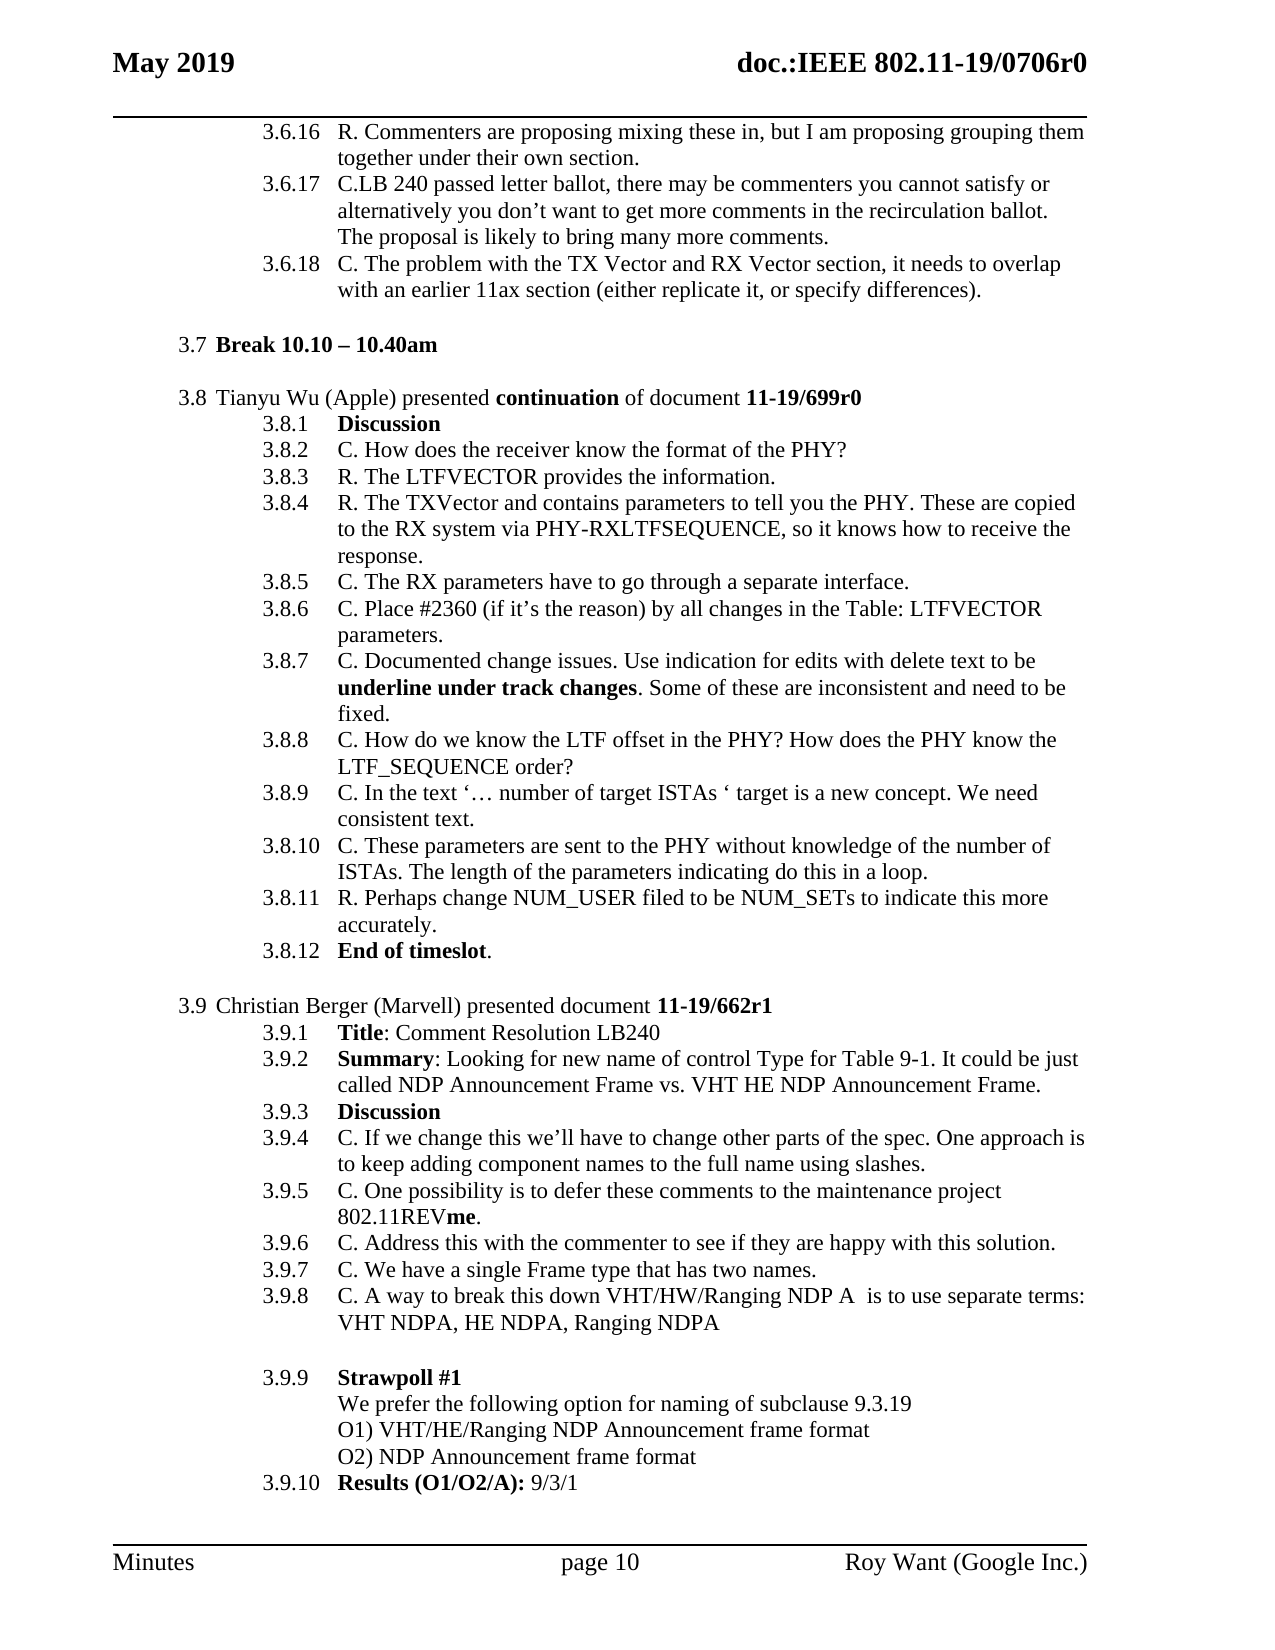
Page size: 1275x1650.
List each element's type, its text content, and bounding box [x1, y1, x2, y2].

list Summary: Looking for new name of control Type for Table 9-1. It could be just called NDP Announcement Frame vs. VHT HE NDP Announcement Frame. [262, 1045, 1087, 1098]
list C. How does the receiver know the format of the PHY? [262, 436, 1087, 463]
list C. One possibility is to defer these comments to the maintenance project 802.11REVme. [262, 1177, 1087, 1229]
list C. In the text ‘… number of target ISTAs ‘ target is a new concept. We need consistent text. [262, 779, 1087, 832]
list C. The problem with the TX Vector and RX Vector section, it needs to overlap with an earlier 11ax section (either replicate it, or specify differences). [262, 249, 1087, 331]
text We prefer the following option for naming of subclause 9.3.19 [337, 1390, 1087, 1416]
list Tianyu Wu (Apple) presented continuation of document 11-19/699r0 [178, 384, 1087, 410]
list C. How do we know the LTF offset in the PHY? How does the PHY know the LTF_SEQUENCE order? [262, 726, 1087, 779]
list R. Commenters are proposing mixing these in, but I am proposing grouping them together under their own section. [262, 118, 1087, 171]
list Title: Comment Resolution LB240 [262, 1019, 1087, 1045]
list Christian Berger (Marvell) presented document 11-19/662r1 [178, 992, 1087, 1019]
list Break 10.10 – 10.40am [178, 331, 1087, 357]
list C. We have a single Frame type that has two names. [262, 1256, 1087, 1282]
list R. The TXVector and contains parameters to tell you the PHY. These are copied to the RX system via PHY-RXLTFSEQUENCE, so it knows how to receive the response. [262, 489, 1087, 568]
list C. Place #2360 (if it’s the reason) by all changes in the Table: LTFVECTOR parameters. [262, 594, 1087, 647]
text O1) VHT/HE/Ranging NDP Announcement frame format [337, 1416, 1087, 1443]
list Results (O1/O2/A): 9/3/1 [262, 1469, 1087, 1495]
list C. These parameters are sent to the PHY without knowledge of the number of ISTAs. The length of the parameters indicating do this in a loop. [262, 832, 1087, 884]
list C. If we change this we’ll have to change other parts of the spec. One approach is to keep adding component names to the full name using slashes. [262, 1124, 1087, 1177]
text O2) NDP Announcement frame format [337, 1443, 1087, 1469]
list Discussion [262, 410, 1087, 436]
list Strawpoll #1 [262, 1364, 1087, 1390]
list R. The LTFVECTOR provides the information. [262, 463, 1087, 489]
list C. A way to break this down VHT/HW/Ranging NDP A is to use separate terms: VHT NDPA, HE NDPA, Ranging NDPA [262, 1282, 1087, 1364]
list C. The RX parameters have to go through a separate interface. [262, 568, 1087, 594]
list Discussion [262, 1098, 1087, 1124]
list C. Address this with the commenter to see if they are happy with this solution. [262, 1229, 1087, 1256]
list End of timeslot. [262, 937, 1087, 992]
list R. Perhaps change NUM_USER filed to be NUM_SETs to indicate this more accurately. [262, 884, 1087, 937]
list C.LB 240 passed letter ballot, there may be commenters you cannot satisfy or alternatively you don’t want to get more comments in the recirculation ballot. The proposal is likely to bring many more comments. [262, 171, 1087, 249]
list C. Documented change issues. Use indication for edits with delete text to be underline under track changes. Some of these are inconsistent and need to be fixed. [262, 647, 1087, 726]
